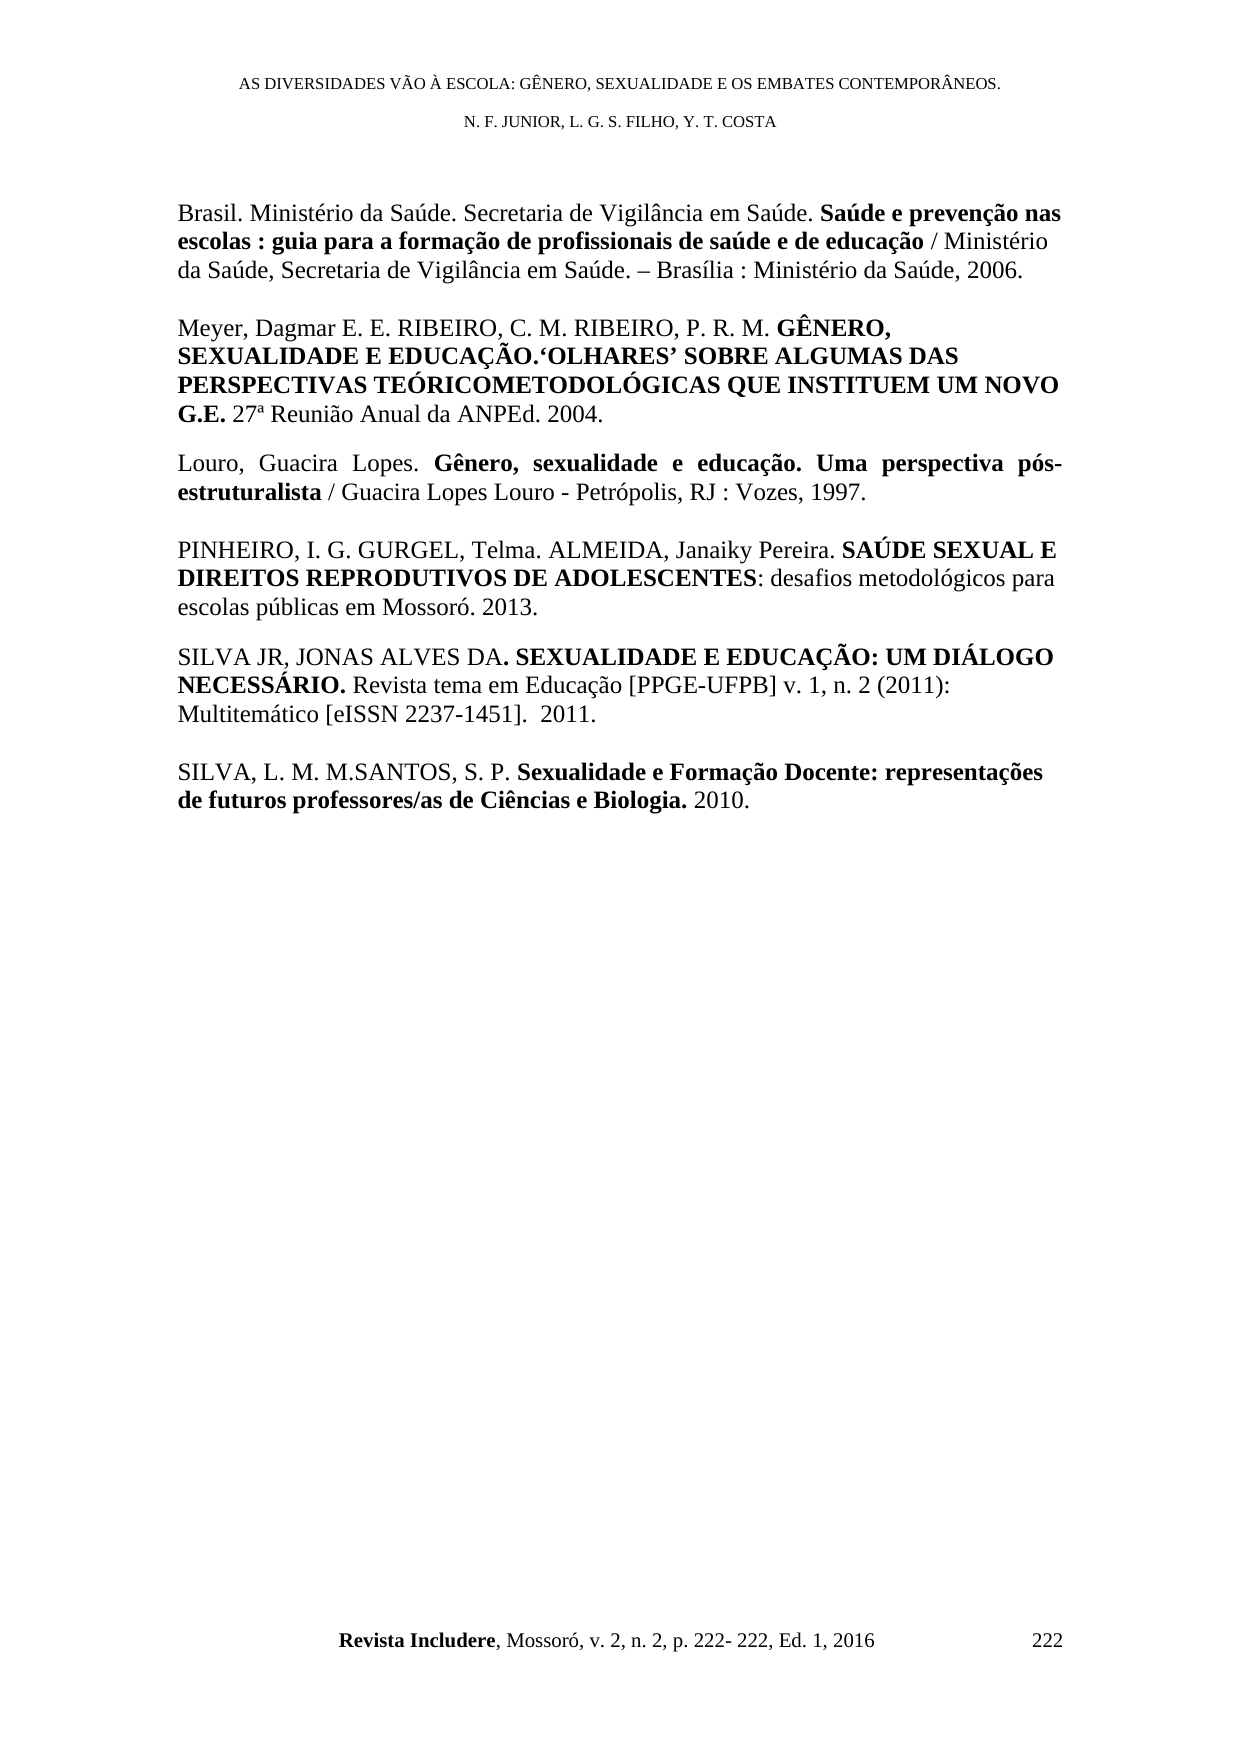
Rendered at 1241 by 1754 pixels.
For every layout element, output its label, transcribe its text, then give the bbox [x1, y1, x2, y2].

text Meyer, Dagmar E. E. RIBEIRO, C. M. RIBEIRO, P. R. M. GÊNERO, SEXUALIDADE E EDUCAÇÃO.‘OLHARES’ SOBRE ALGUMAS DAS PERSPECTIVAS TEÓRICOMETODOLÓGICAS QUE INSTITUEM UM NOVO G.E. 27ª Reunião Anual da ANPEd. 2004. [177, 313, 1063, 428]
text SILVA, L. M. M.SANTOS, S. P. Sexualidade e Formação Docente: representações [177, 757, 1063, 786]
text Louro, Guacira Lopes. Gênero, sexualidade e educação. Uma perspectiva pós-estruturalista / Guacira Lopes Louro - Petrópolis, RJ : Vozes, 1997. [177, 448, 1063, 506]
text Brasil. Ministério da Saúde. Secretaria de Vigilância em Saúde. Saúde e prevenção nas escolas : guia para a formação de profissionais de saúde e de educação / Ministério da Saúde, Secretaria de Vigilância em Saúde. – Brasília : Ministério da Saúde, 2006. [177, 198, 1063, 284]
text SILVA JR, JONAS ALVES DA. SEXUALIDADE E EDUCAÇÃO: UM DIÁLOGO NECESSÁRIO. Revista tema em Educação [PPGE-UFPB] v. 1, n. 2 (2011): Multitemático [eISSN 2237-1451]. 2011. [177, 642, 1063, 728]
text de futuros professores/as de Ciências e Biologia. 2010. [177, 786, 1063, 814]
text PINHEIRO, I. G. GURGEL, Telma. ALMEIDA, Janaiky Pereira. SAÚDE SEXUAL E DIREITOS REPRODUTIVOS DE ADOLESCENTES: desafios metodológicos para escolas públicas em Mossoró. 2013. [177, 535, 1063, 621]
